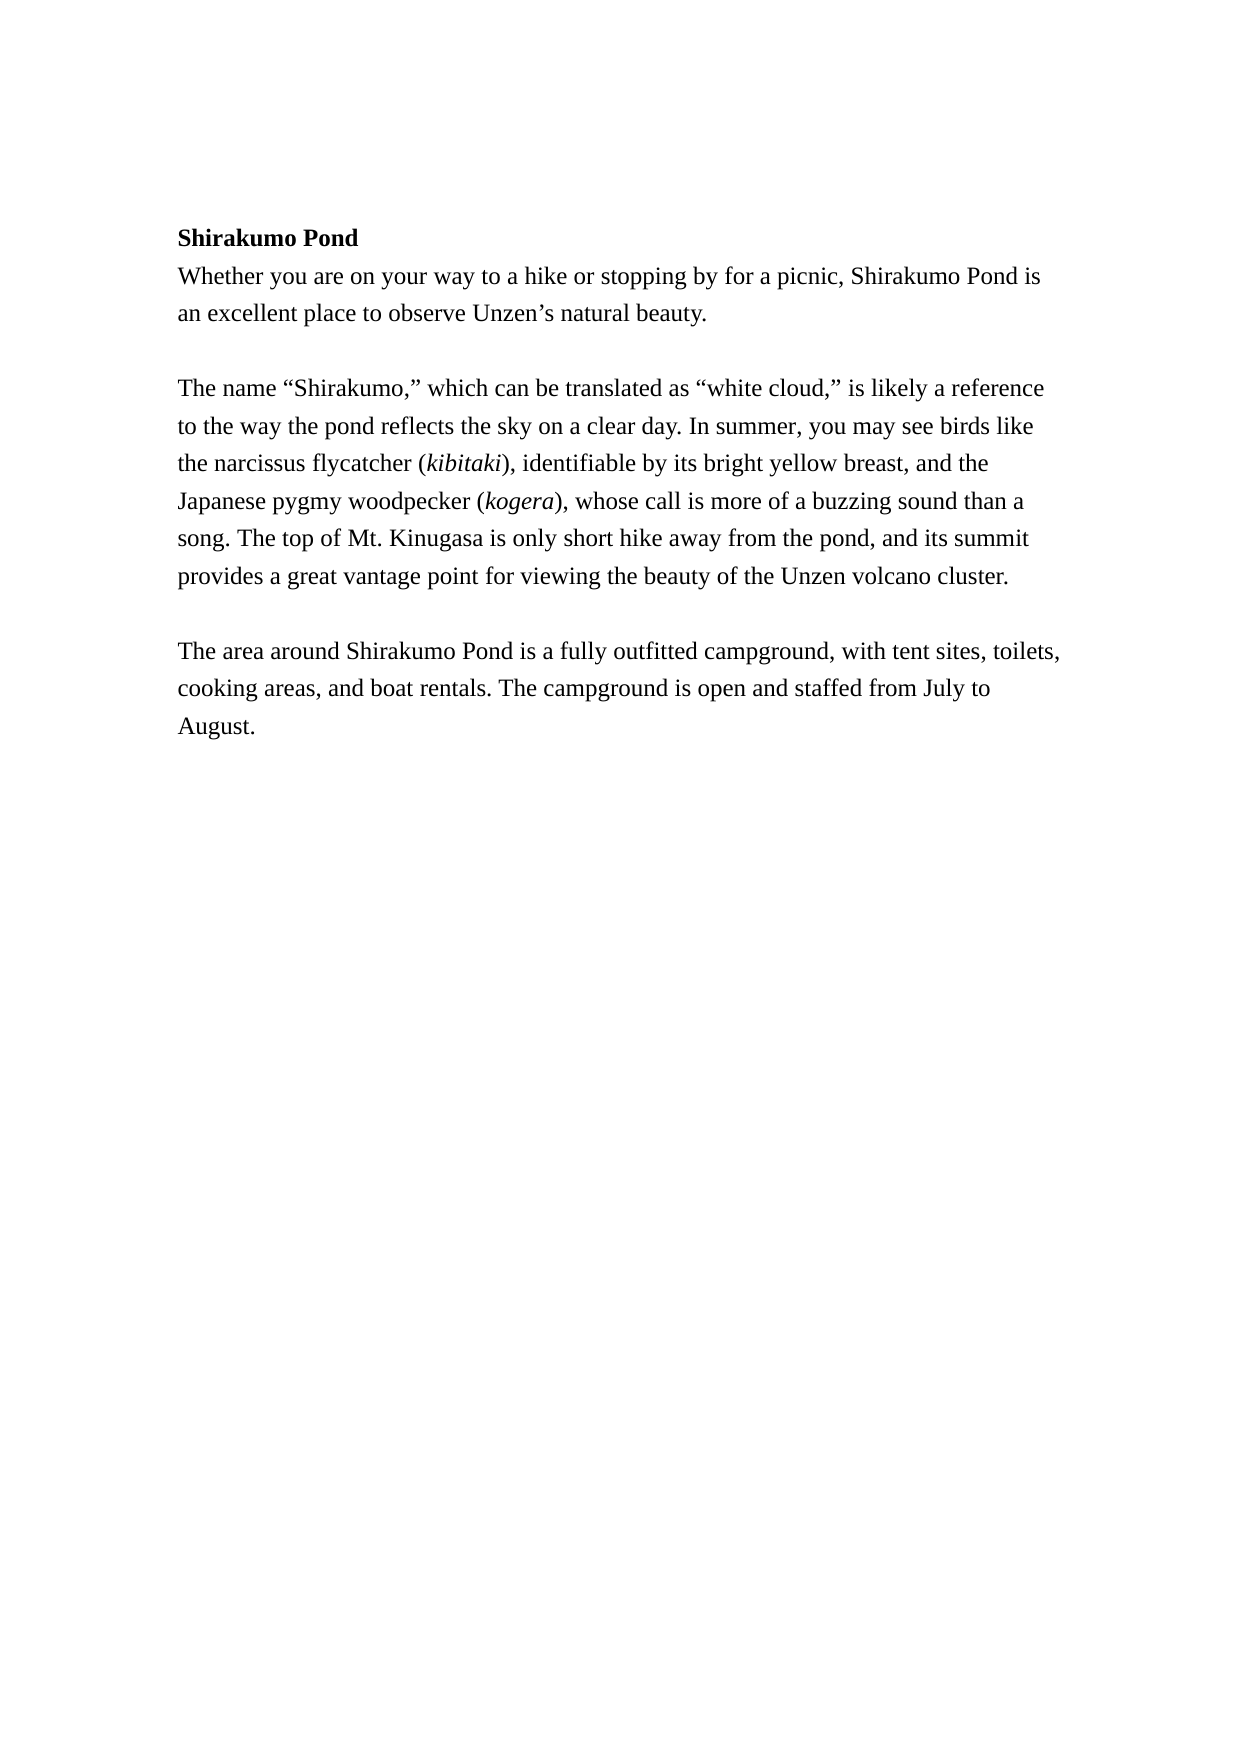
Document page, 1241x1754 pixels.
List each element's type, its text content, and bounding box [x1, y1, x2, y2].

text The name “Shirakumo,” which can be translated as “white cloud,” is likely a reference to the way the pond reflects the sky on a clear day. In summer, you may see birds like the narcissus flycatcher (kibitaki), identifiable by its bright yellow breast, and the Japanese pygmy woodpecker (kogera), whose call is more of a buzzing sound than a song. The top of Mt. Kinugasa is only short hike away from the pond, and its summit provides a great vantage point for viewing the beauty of the Unzen volcano cluster. [177, 367, 1063, 592]
text Whether you are on your way to a hike or stopping by for a picnic, Shirakumo Pond is an excellent place to observe Unzen’s natural beauty. [177, 254, 1063, 329]
text The area around Shirakumo Pond is a fully outfitted campground, with tent sites, toilets, cooking areas, and boat rentals. The campground is open and staffed from July to August. [177, 629, 1063, 742]
text Shirakumo Pond [177, 217, 1063, 254]
